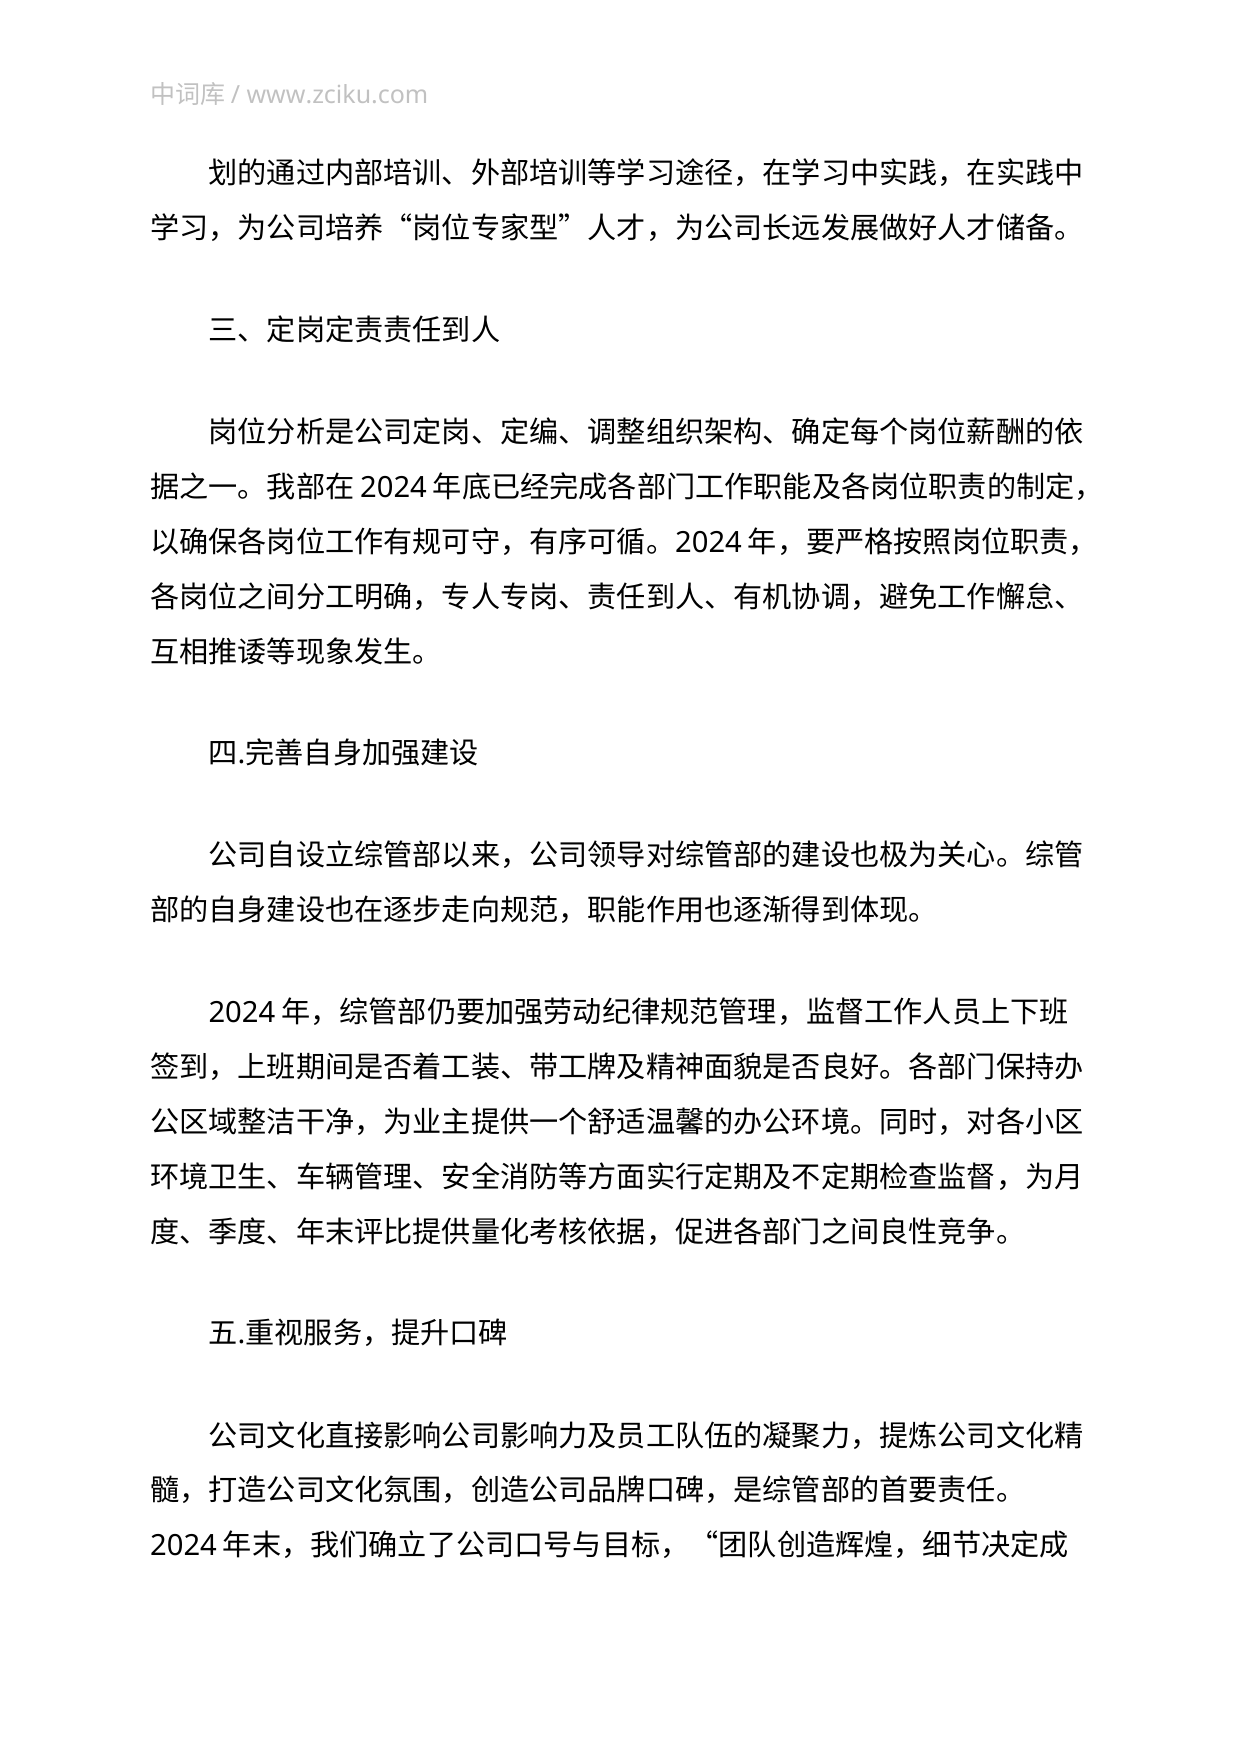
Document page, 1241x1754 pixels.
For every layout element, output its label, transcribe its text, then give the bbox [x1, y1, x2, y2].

text 三、定岗定责责任到人 [150, 307, 1090, 349]
text 公司自设立综管部以来，公司领导对综管部的建设也极为关心。综管部的自身建设也在逐步走向规范，职能作用也逐渐得到体现。 [150, 832, 1090, 929]
text 五.重视服务，提升口碑 [150, 1310, 1090, 1352]
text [150, 1412, 1090, 1564]
text 四.完善自身加强建设 [150, 730, 1090, 772]
text 2024年，综管部仍要加强劳动纪律规范管理，监督工作人员上下班签到，上班期间是否着工装、带工牌及精神面貌是否良好。各部门保持办公区域整洁干净，为业主提供一个舒适温馨的办公环境。同时，对各小区环境卫生、车辆管理、安全消防等方面实行定期及不定期检查监督，为月度、季度、年末评比提供量化考核依据，促进各部门之间良性竞争。 [150, 989, 1090, 1251]
text 岗位分析是公司定岗、定编、调整组织架构、确定每个岗位薪酬的依据之一。我部在2024年底已经完成各部门工作职能及各岗位职责的制定，以确保各岗位工作有规可守，有序可循。2024年，要严格按照岗位职责，各岗位之间分工明确，专人专岗、责任到人、有机协调，避免工作懈怠、互相推诿等现象发生。 [150, 408, 1090, 671]
text 划的通过内部培训、外部培训等学习途径，在学习中实践，在实践中学习，为公司培养“岗位专家型”人才，为公司长远发展做好人才储备。 [150, 150, 1090, 247]
